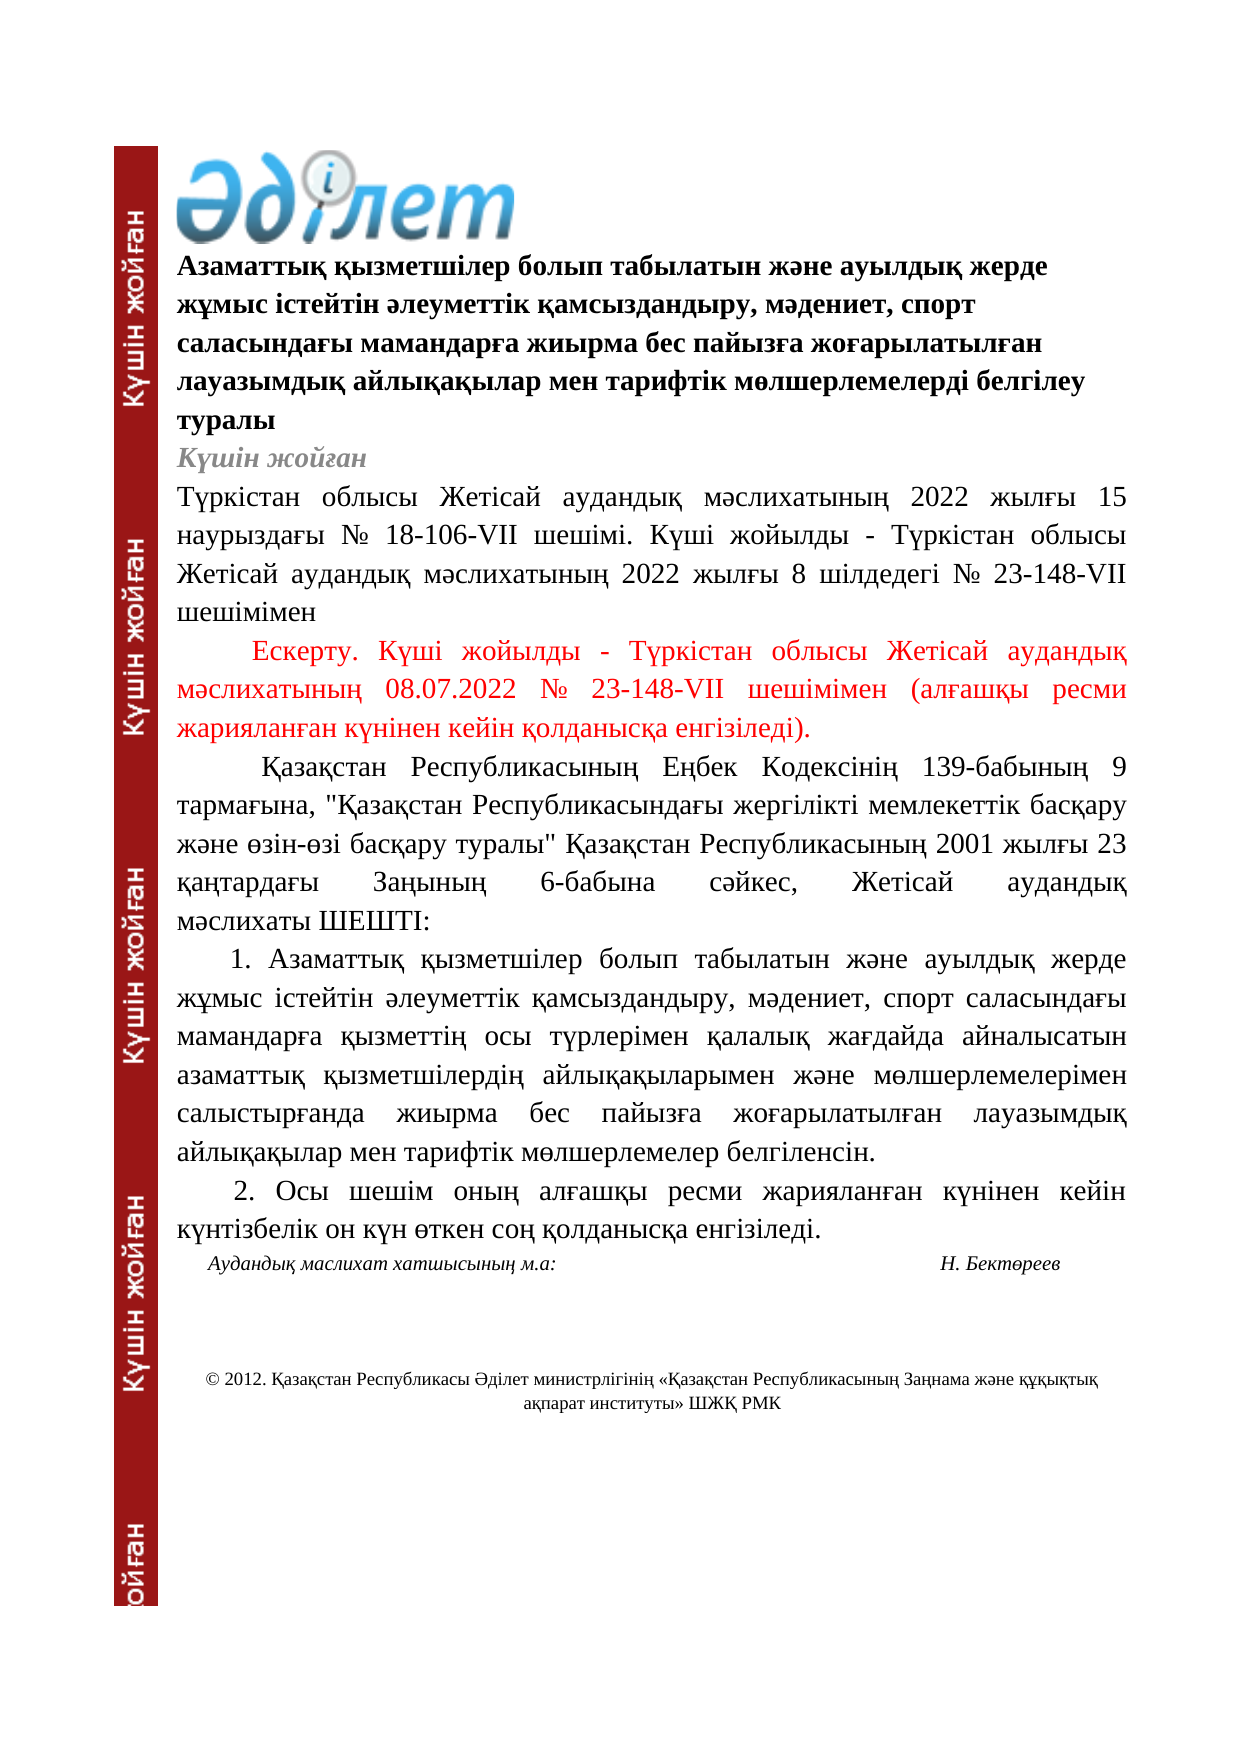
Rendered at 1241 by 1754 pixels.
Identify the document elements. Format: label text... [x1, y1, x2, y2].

picture [114, 435, 158, 440]
picture [114, 628, 158, 633]
table_header Аудандық маслихат хатшысының м.а: [101, 1250, 939, 1281]
picture [114, 1168, 158, 1173]
table_header Н. Бектөреев [939, 1250, 1240, 1281]
text 1. Азаматтық қызметшілер болып табылатын және ауылдық жерде жұмыс iстейтiн әлеуметтiк қамсыздандыру, мәдениет, спорт саласындағы мамандарға қызметтің осы түрлерімен қалалық жағдайда айналысатын азаматтық қызметшілердің айлықақыларымен және мөлшерлемелерімен салыстырғанда жиырма бес пайызға жоғарылатылған лауазымдық айлықақылар мен тарифтiк мөлшерлемелер белгiленсін. [112, 941, 1128, 1168]
picture [114, 744, 158, 749]
text © 2012. Қазақстан Республикасы Әділет министрлігінің «Қазақстан Республикасының Заңнама және құқықтық ақпарат институты» ШЖҚ РМК [112, 1367, 1128, 1414]
picture [114, 936, 158, 941]
picture [176, 150, 515, 244]
picture [114, 1245, 158, 1250]
text Ескерту. Күші жойылды - Түркістан облысы Жетісай аудандық мәслихатының 08.07.2022 № 23-148-VII шешiмiмен (алғашқы ресми жарияланған күнінен кейін қолданысқа енгізіледі). [112, 633, 1128, 744]
text Түркістан облысы Жетісай аудандық мәслихатының 2022 жылғы 15 наурыздағы № 18-106-VII шешiмi. Күші жойылды - Түркістан облысы Жетісай аудандық мәслихатының 2022 жылғы 8 шілдедегі № 23-148-VII шешiмiмен [112, 479, 1128, 628]
picture [114, 1414, 158, 1606]
text 2. Осы шешім оның алғашқы ресми жарияланған күнінен кейін күнтізбелік он күн өткен соң қолданысқа енгізіледі. [112, 1173, 1128, 1245]
text Қазақстан Республикасының Еңбек Кодексінің 139-бабының 9 тармағына, "Қазақстан Республикасындағы жергілікті мемлекеттік басқару және өзін-өзі басқару туралы" Қазақстан Республикасының 2001 жылғы 23 қаңтардағы Заңының 6-бабына сәйкес, Жетісай аудандық мәслихаты ШЕШТІ: [112, 749, 1128, 936]
picture [114, 1281, 158, 1367]
text Күшін жойған [112, 440, 1128, 474]
picture [114, 146, 158, 248]
picture [114, 474, 158, 479]
text Азаматтық қызметшілер болып табылатын және ауылдық жерде жұмыс iстейтiн әлеуметтiк қамсыздандыру, мәдениет, спорт саласындағы мамандарға жиырма бес пайызға жоғарылатылған лауазымдық айлықақылар мен тарифтiк мөлшерлемелерді белгiлеу туралы [112, 248, 1128, 435]
